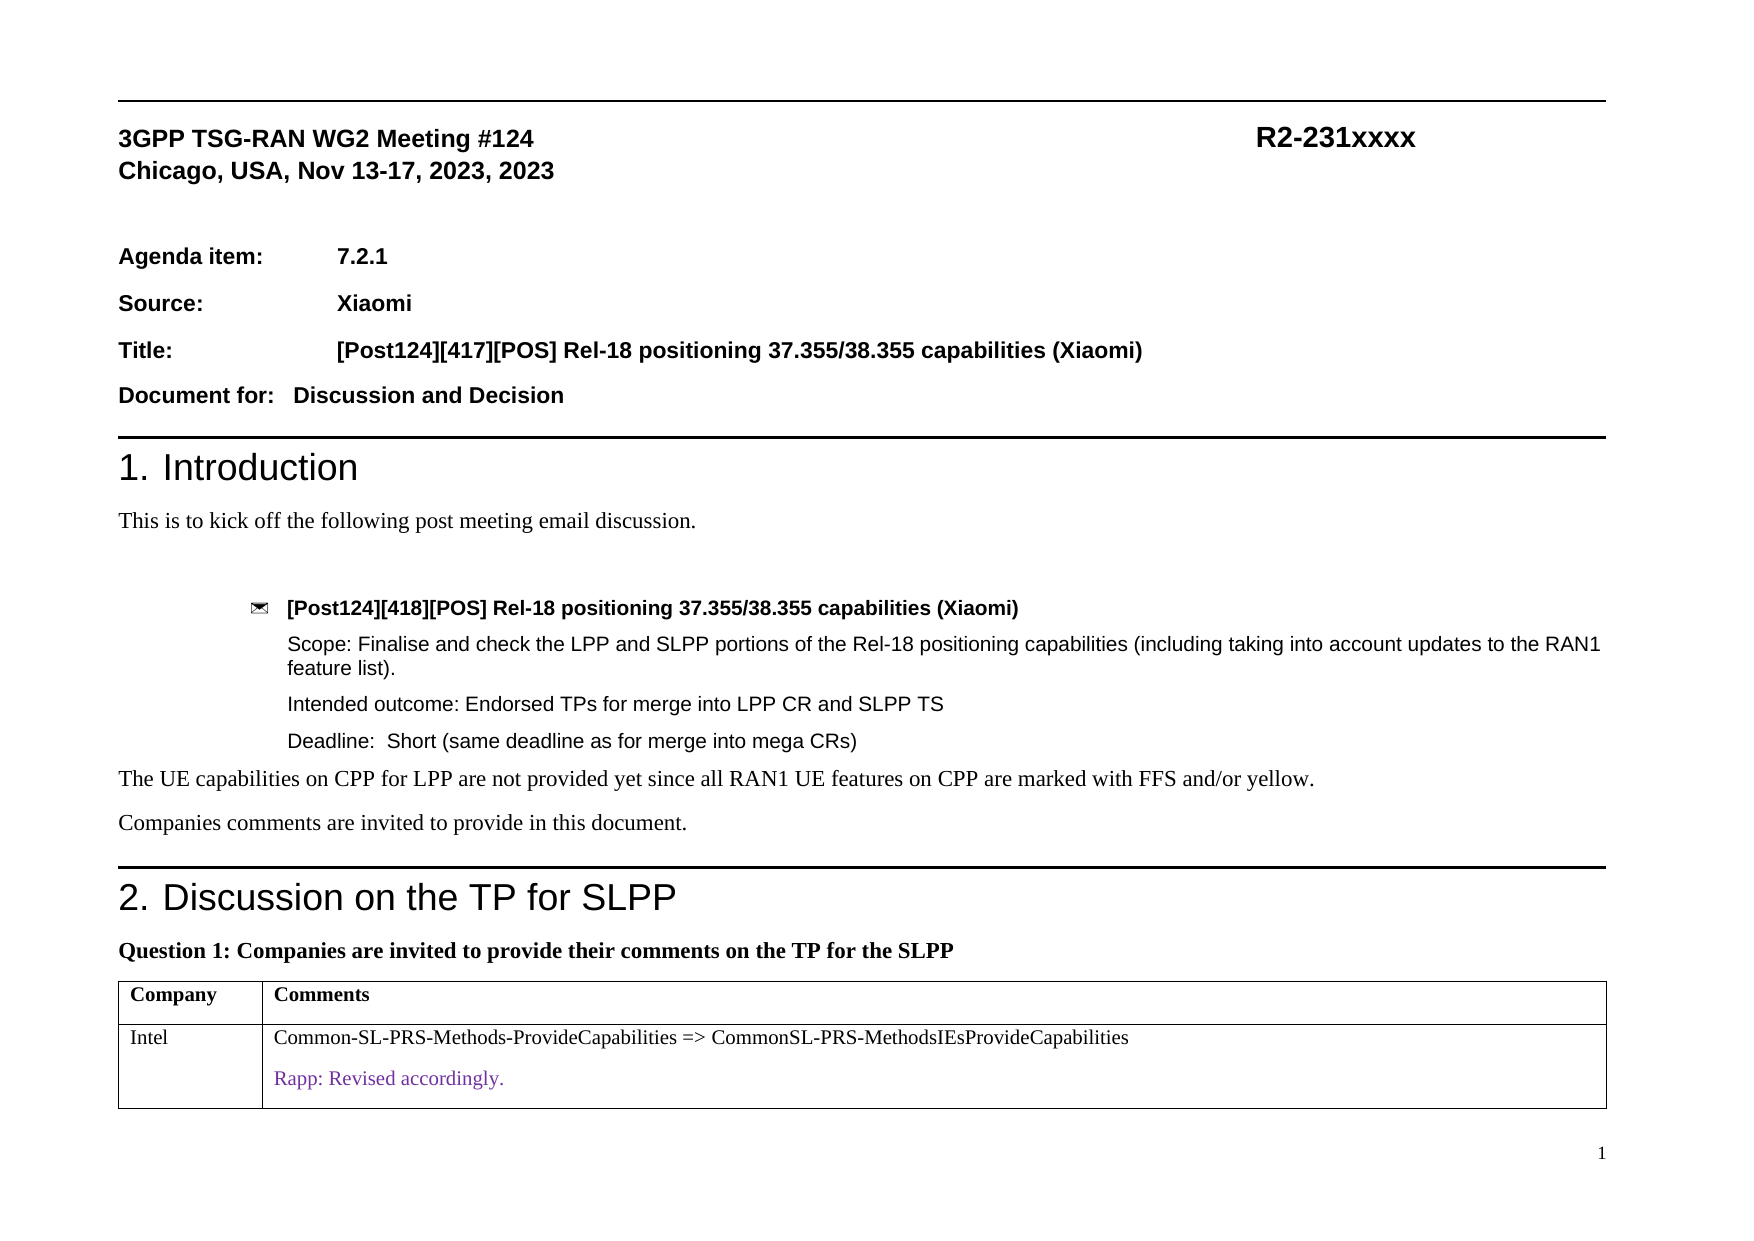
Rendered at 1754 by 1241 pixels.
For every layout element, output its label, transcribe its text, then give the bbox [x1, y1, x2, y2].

text Deadline: Short (same deadline as for merge into mega CRs) [249, 729, 1606, 753]
table_header Comments [263, 982, 1606, 1024]
text 3GPP TSG-RAN WG2 Meeting #124 R2-231xxxx [118, 120, 1606, 153]
text Scope: Finalise and check the LPP and SLPP portions of the Rel-18 positioning capabilities (including taking into account updates to the RAN1 feature list). [249, 632, 1606, 680]
table_cell Common-SL-PRS-Methods-ProvideCapabilities => CommonSL-PRS-MethodsIEsProvideCapabilities Rapp: Revised accordingly. [263, 1025, 1606, 1108]
text Companies comments are invited to provide in this document. [118, 809, 1606, 836]
table_cell Intel [119, 1025, 262, 1108]
text The UE capabilities on CPP for LPP are not provided yet since all RAN1 UE features on CPP are marked with FFS and/or yellow. [118, 765, 1606, 792]
table_header Company [119, 982, 262, 1024]
subtitle Introduction [118, 439, 1606, 488]
subtitle Discussion on the TP for SLPP [118, 869, 1606, 918]
text [Post124][418][POS] Rel-18 positioning 37.355/38.355 capabilities (Xiaomi) [249, 595, 1606, 619]
text Intended outcome: Endorsed TPs for merge into LPP CR and SLPP TS [249, 692, 1606, 716]
text Document for: Discussion and Decision [118, 382, 1606, 409]
text Chicago, USA, Nov 13-17, 2023, 2023 [118, 156, 1606, 185]
text Source: Xiaomi [118, 290, 1606, 317]
text Title: [Post124][417][POS] Rel-18 positioning 37.355/38.355 capabilities (Xiaomi) [118, 337, 1606, 364]
text This is to kick off the following post meeting email discussion. [118, 507, 1606, 533]
text Question 1: Companies are invited to provide their comments on the TP for the SLPP [118, 937, 1606, 963]
text Agenda item: 7.2.1 [118, 243, 1606, 269]
